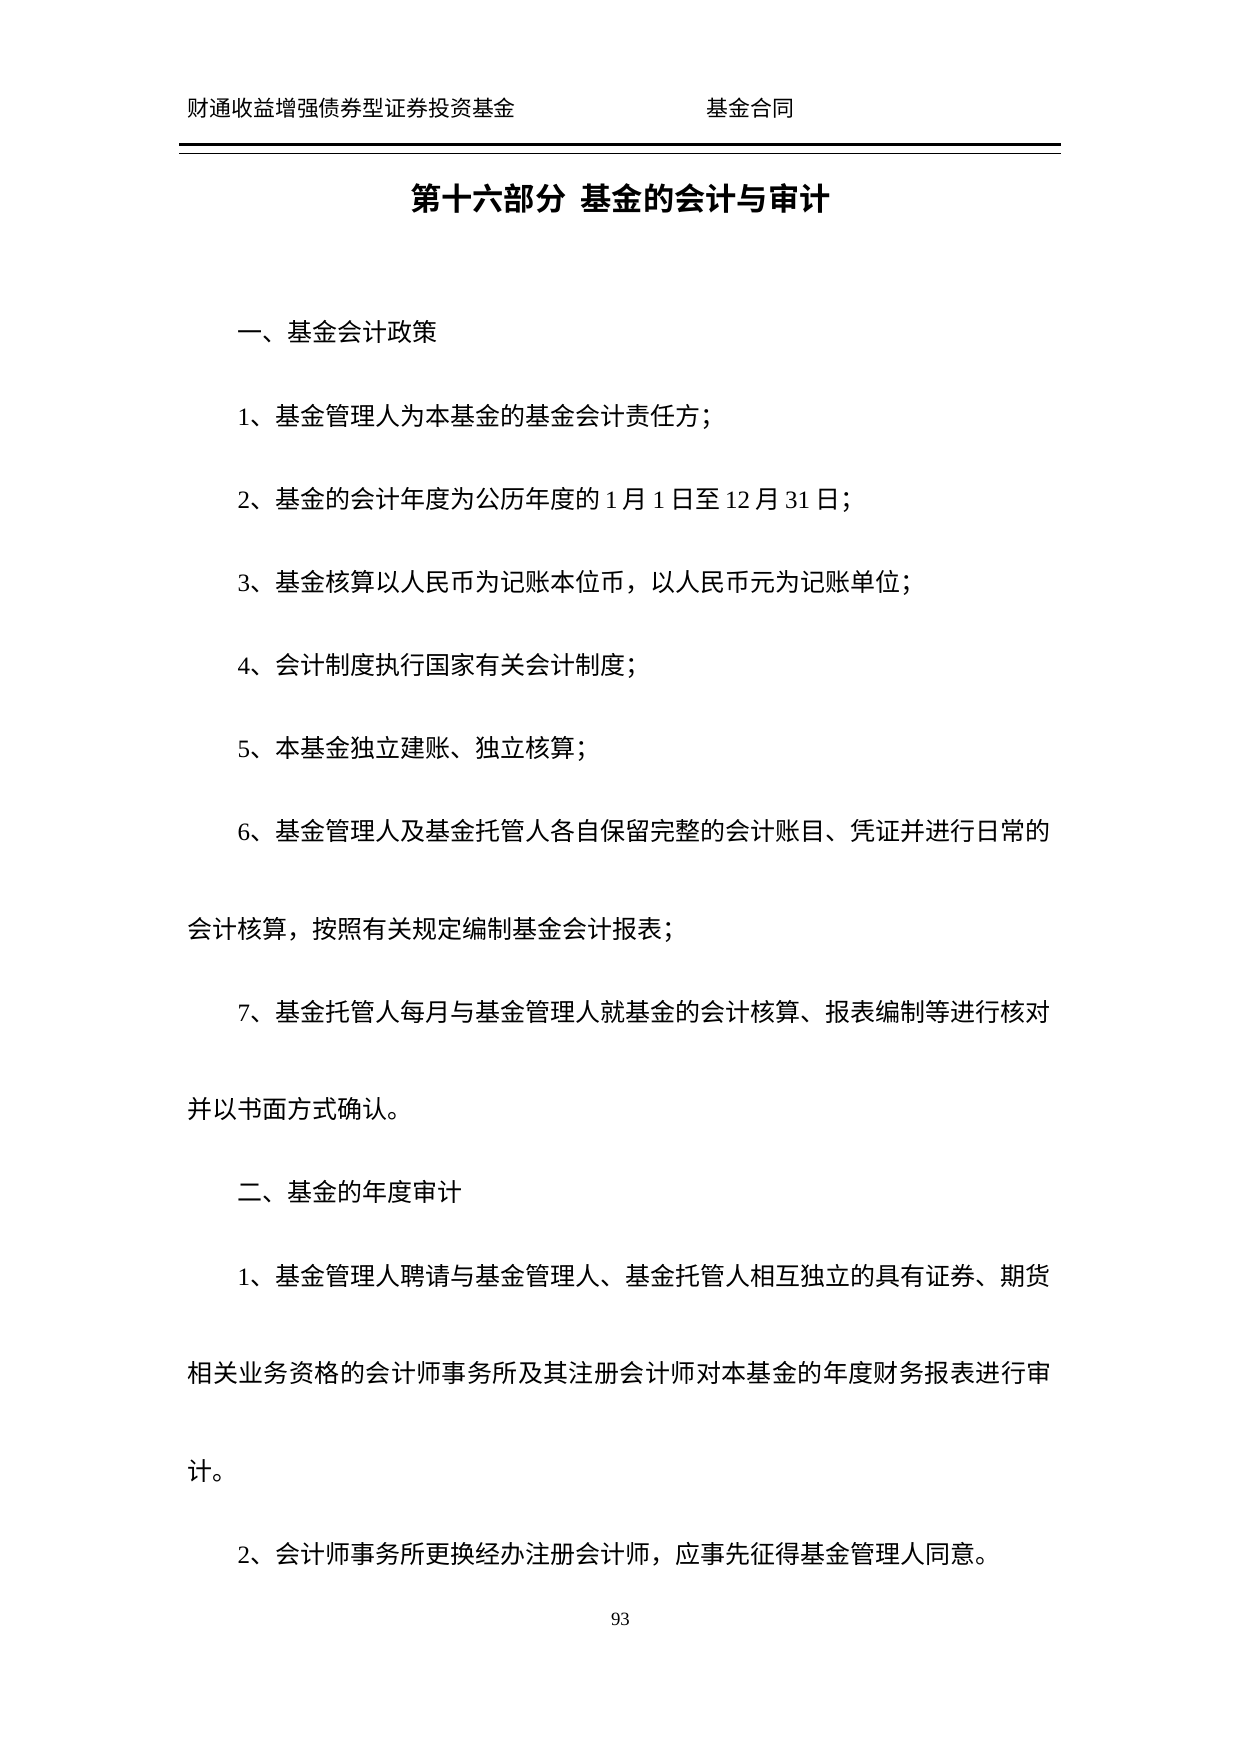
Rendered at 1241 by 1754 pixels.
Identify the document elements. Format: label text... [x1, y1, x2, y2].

text 一、基金会计政策 [187, 298, 1053, 363]
text 7、基金托管人每月与基金管理人就基金的会计核算、报表编制等进行核对并以书面方式确认。 [187, 978, 1053, 1140]
text 2、会计师事务所更换经办注册会计师，应事先征得基金管理人同意。 [187, 1520, 1053, 1585]
text 1、基金管理人为本基金的基金会计责任方； [187, 382, 1053, 447]
subtitle 第十六部分 基金的会计与审计 [187, 164, 1053, 229]
text 4、会计制度执行国家有关会计制度； [187, 631, 1053, 696]
text 1、基金管理人聘请与基金管理人、基金托管人相互独立的具有证券、期货相关业务资格的会计师事务所及其注册会计师对本基金的年度财务报表进行审计。 [187, 1242, 1053, 1502]
text 3、基金核算以人民币为记账本位币，以人民币元为记账单位； [187, 548, 1053, 613]
text 6、基金管理人及基金托管人各自保留完整的会计账目、凭证并进行日常的会计核算，按照有关规定编制基金会计报表； [187, 797, 1053, 960]
text 二、基金的年度审计 [187, 1158, 1053, 1223]
text 2、基金的会计年度为公历年度的1月1日至12月31日； [187, 465, 1053, 530]
text 5、本基金独立建账、独立核算； [187, 714, 1053, 779]
